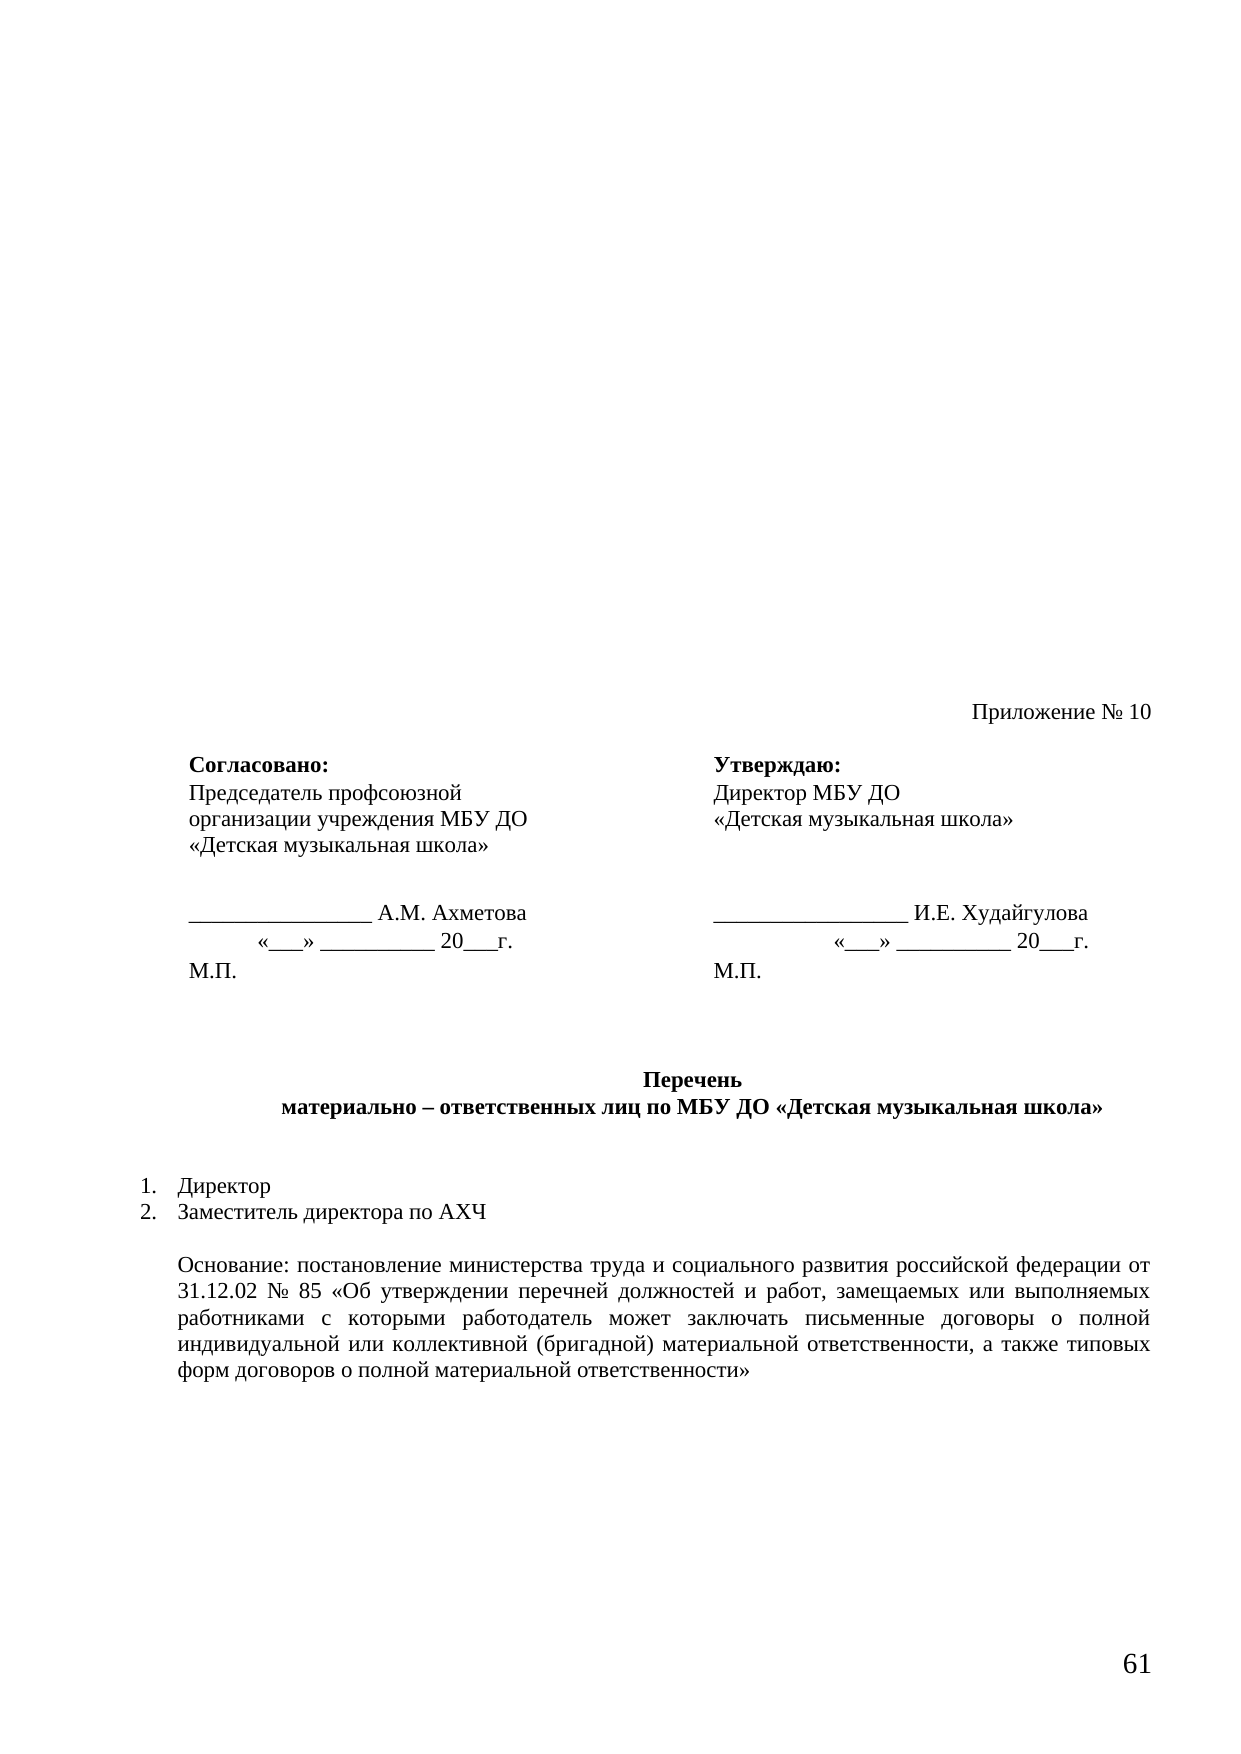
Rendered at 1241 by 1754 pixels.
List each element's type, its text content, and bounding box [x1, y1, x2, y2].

list Директор [140, 1172, 1152, 1198]
table_cell «___» __________ 20___г. [702, 927, 1152, 957]
text Основание: постановление министерства труда и социального развития российской федерации от 31.12.02 № 85 «Об утверждении перечней должностей и работ, замещаемых или выполняемых работниками с которыми работодатель может заключать письменные договоры о полной индивидуальной или коллективной (бригадной) материальной ответственности, а также типовых форм договоров о полной материальной ответственности» [177, 1251, 1152, 1383]
table_cell ________________ А.М. Ахметова [177, 899, 702, 927]
table_cell _________________ И.Е. Худайгулова [702, 899, 1152, 927]
text материально – ответственных лиц по МБУ ДО «Детская музыкальная школа» [177, 1093, 1152, 1119]
table_cell Директор МБУ ДО «Детская музыкальная школа» [702, 779, 1152, 899]
text Приложение № 10 [177, 698, 1152, 724]
table_header Утверждаю: [702, 751, 1152, 779]
table_cell Председатель профсоюзной организации учреждения МБУ ДО «Детская музыкальная школа» [177, 779, 702, 899]
text Перечень [177, 1066, 1152, 1093]
table_cell «___» __________ 20___г. [177, 927, 702, 957]
table_cell М.П. [702, 957, 1152, 987]
table_cell М.П. [177, 957, 702, 987]
table_header Согласовано: [177, 751, 702, 779]
list Заместитель директора по АХЧ [140, 1198, 1152, 1224]
